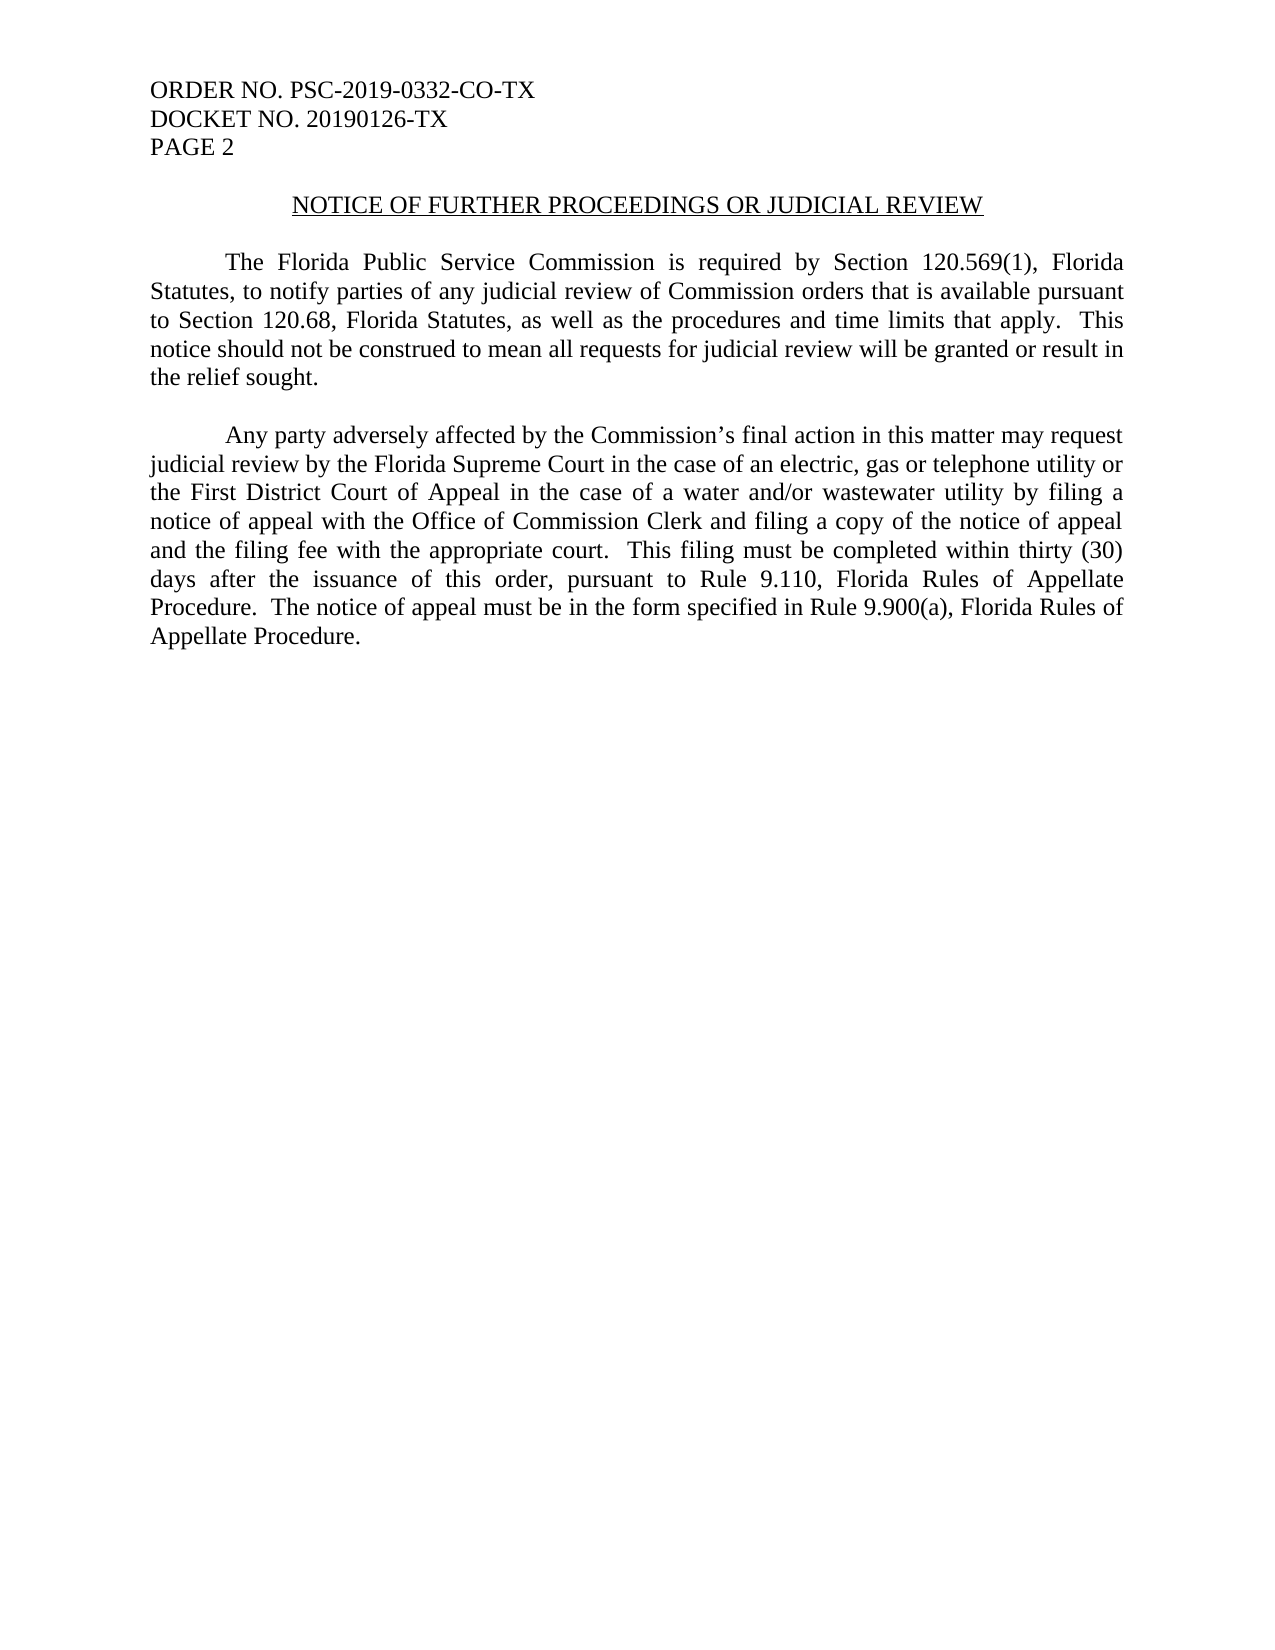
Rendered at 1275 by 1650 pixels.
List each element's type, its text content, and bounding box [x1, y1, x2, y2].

text Any party adversely affected by the Commission’s final action in this matter may request judicial review by the Florida Supreme Court in the case of an electric, gas or telephone utility or the First District Court of Appeal in the case of a water and/or wastewater utility by filing a notice of appeal with the Office of Commission Clerk and filing a copy of the notice of appeal and the filing fee with the appropriate court. This filing must be completed within thirty (30) days after the issuance of this order, pursuant to Rule 9.110, Florida Rules of Appellate Procedure. The notice of appeal must be in the form specified in Rule 9.900(a), Florida Rules of Appellate Procedure. [150, 420, 1125, 650]
text The Florida Public Service Commission is required by Section 120.569(1), Florida Statutes, to notify parties of any judicial review of Commission orders that is available pursuant to Section 120.68, Florida Statutes, as well as the procedures and time limits that apply. This notice should not be construed to mean all requests for judicial review will be granted or result in the relief sought. [150, 247, 1125, 391]
text NOTICE OF FURTHER PROCEEDINGS OR JUDICIAL REVIEW [150, 190, 1125, 219]
